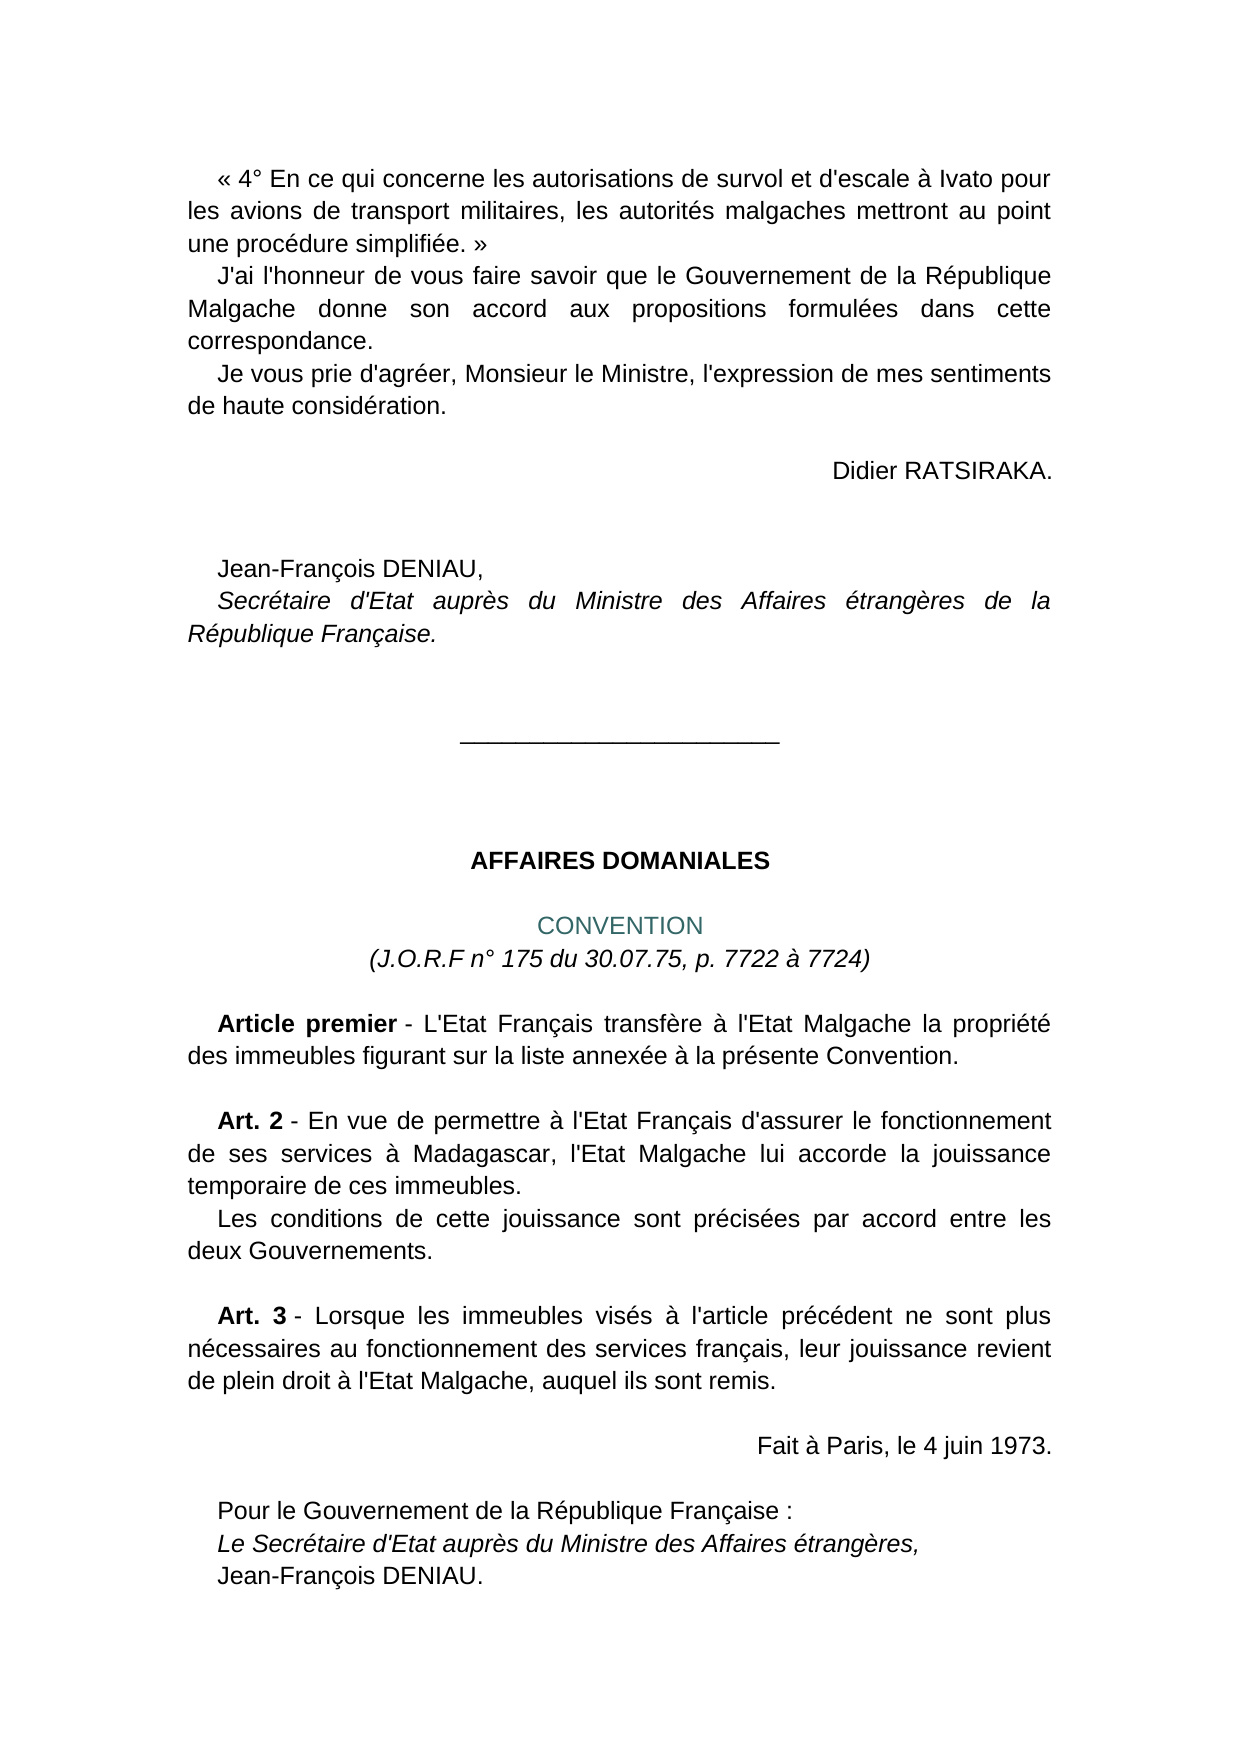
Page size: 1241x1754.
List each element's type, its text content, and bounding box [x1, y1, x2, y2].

text _______________________ [187, 714, 1053, 747]
text Secrétaire d'Etat auprès du Ministre des Affaires étrangères de la République Française. [187, 584, 1053, 649]
text Jean-François DENIAU. [187, 1559, 1053, 1592]
text Art. 2 - En vue de permettre à l'Etat Français d'assurer le fonctionnement de ses services à Madagascar, l'Etat Malgache lui accorde la jouissance temporaire de ces immeubles. [187, 1104, 1053, 1202]
text Je vous prie d'agréer, Monsieur le Ministre, l'expression de mes sentiments de haute considération. [187, 357, 1053, 422]
text J'ai l'honneur de vous faire savoir que le Gouvernement de la République Malgache donne son accord aux propositions formulées dans cette correspondance. [187, 259, 1053, 357]
text Fait à Paris, le 4 juin 1973. [187, 1429, 1053, 1462]
text CONVENTION [187, 909, 1053, 942]
text Article premier - L'Etat Français transfère à l'Etat Malgache la propriété des immeubles figurant sur la liste annexée à la présente Convention. [187, 1007, 1053, 1072]
text Les conditions de cette jouissance sont précisées par accord entre les deux Gouvernements. [187, 1202, 1053, 1267]
text Didier RATSIRAKA. [187, 454, 1053, 487]
text Art. 3 - Lorsque les immeubles visés à l'article précédent ne sont plus nécessaires au fonctionnement des services français, leur jouissance revient de plein droit à l'Etat Malgache, auquel ils sont remis. [187, 1299, 1053, 1397]
text (J.O.R.F n° 175 du 30.07.75, p. 7722 à 7724) [187, 942, 1053, 974]
text Jean-François DENIAU, [187, 552, 1053, 584]
text Pour le Gouvernement de la République Française : [187, 1494, 1053, 1527]
text Le Secrétaire d'Etat auprès du Ministre des Affaires étrangères, [187, 1527, 1053, 1559]
text « 4° En ce qui concerne les autorisations de survol et d'escale à Ivato pour les avions de transport militaires, les autorités malgaches mettront au point une procédure simplifiée. » [187, 162, 1053, 259]
text AFFAIRES DOMANIALES [187, 844, 1053, 877]
